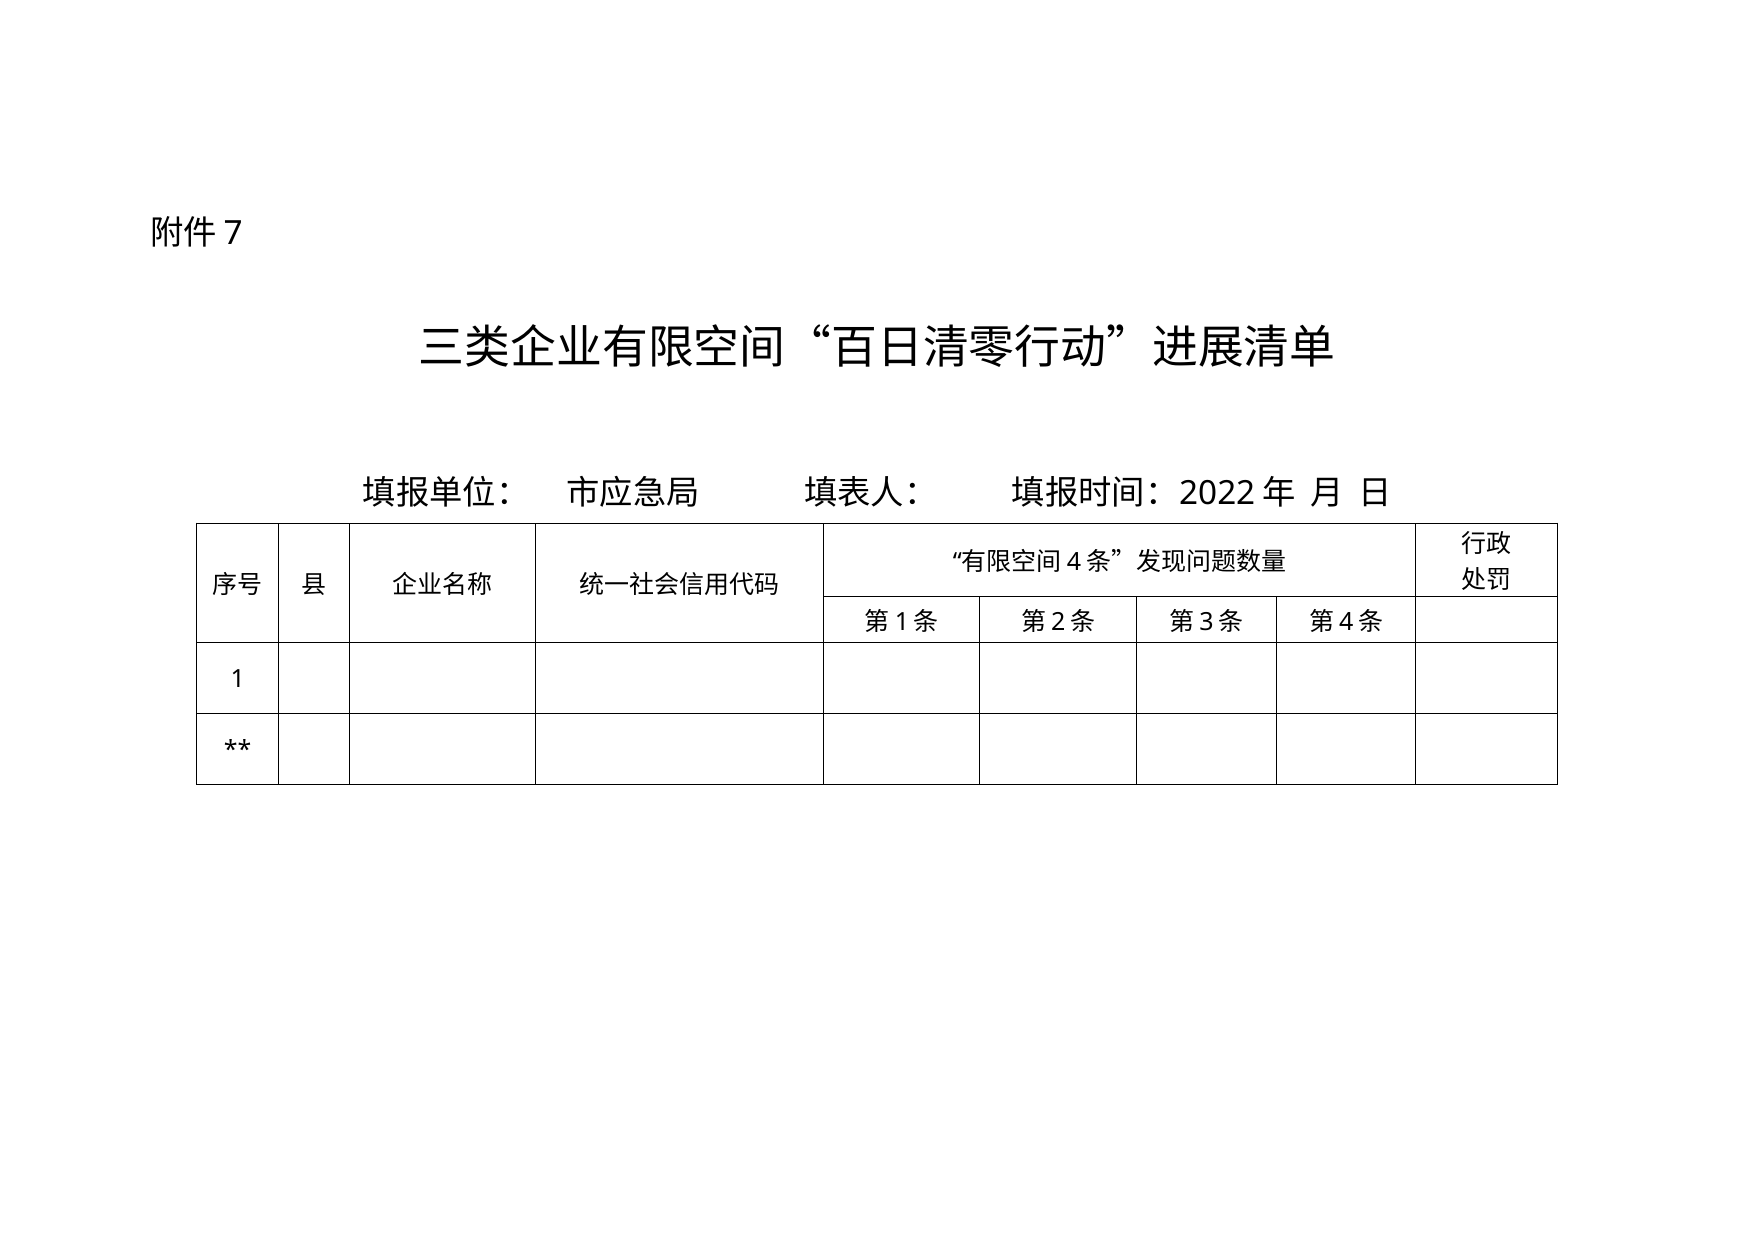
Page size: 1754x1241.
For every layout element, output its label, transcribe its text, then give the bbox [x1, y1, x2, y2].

table_cell [1137, 643, 1276, 713]
table_header 企业名称 [350, 524, 535, 642]
table_cell [1277, 643, 1415, 713]
table_cell [350, 714, 535, 784]
table_cell [279, 643, 349, 713]
table_cell 第3条 [1137, 597, 1276, 642]
table_cell 1 [197, 643, 278, 713]
table_cell [824, 714, 979, 784]
table_cell [536, 643, 823, 713]
table_cell 第4条 [1277, 597, 1415, 642]
table_cell 第2条 [980, 597, 1136, 642]
table_header 县 [279, 524, 349, 642]
table_header 行政 处罚 [1416, 524, 1557, 596]
text 附件7 [150, 198, 1604, 263]
table_header “有限空间4条”发现问题数量 [824, 524, 1415, 596]
text 三类企业有限空间“百日清零行动”进展清单 [150, 295, 1604, 393]
table_cell [279, 714, 349, 784]
text 填报单位： 市应急局 填表人： 填报时间：2022年 月 日 [150, 458, 1604, 523]
table_cell [980, 643, 1136, 713]
table_cell [1416, 597, 1557, 642]
table_cell [1137, 714, 1276, 784]
table_header 序号 [197, 524, 278, 642]
table_header 统一社会信用代码 [536, 524, 823, 642]
table_cell [980, 714, 1136, 784]
table_cell ** [197, 714, 278, 784]
table_cell [1416, 714, 1557, 784]
table_cell [536, 714, 823, 784]
table_cell 第1条 [824, 597, 979, 642]
table_cell [1416, 643, 1557, 713]
table_cell [824, 643, 979, 713]
table_cell [350, 643, 535, 713]
table_cell [1277, 714, 1415, 784]
